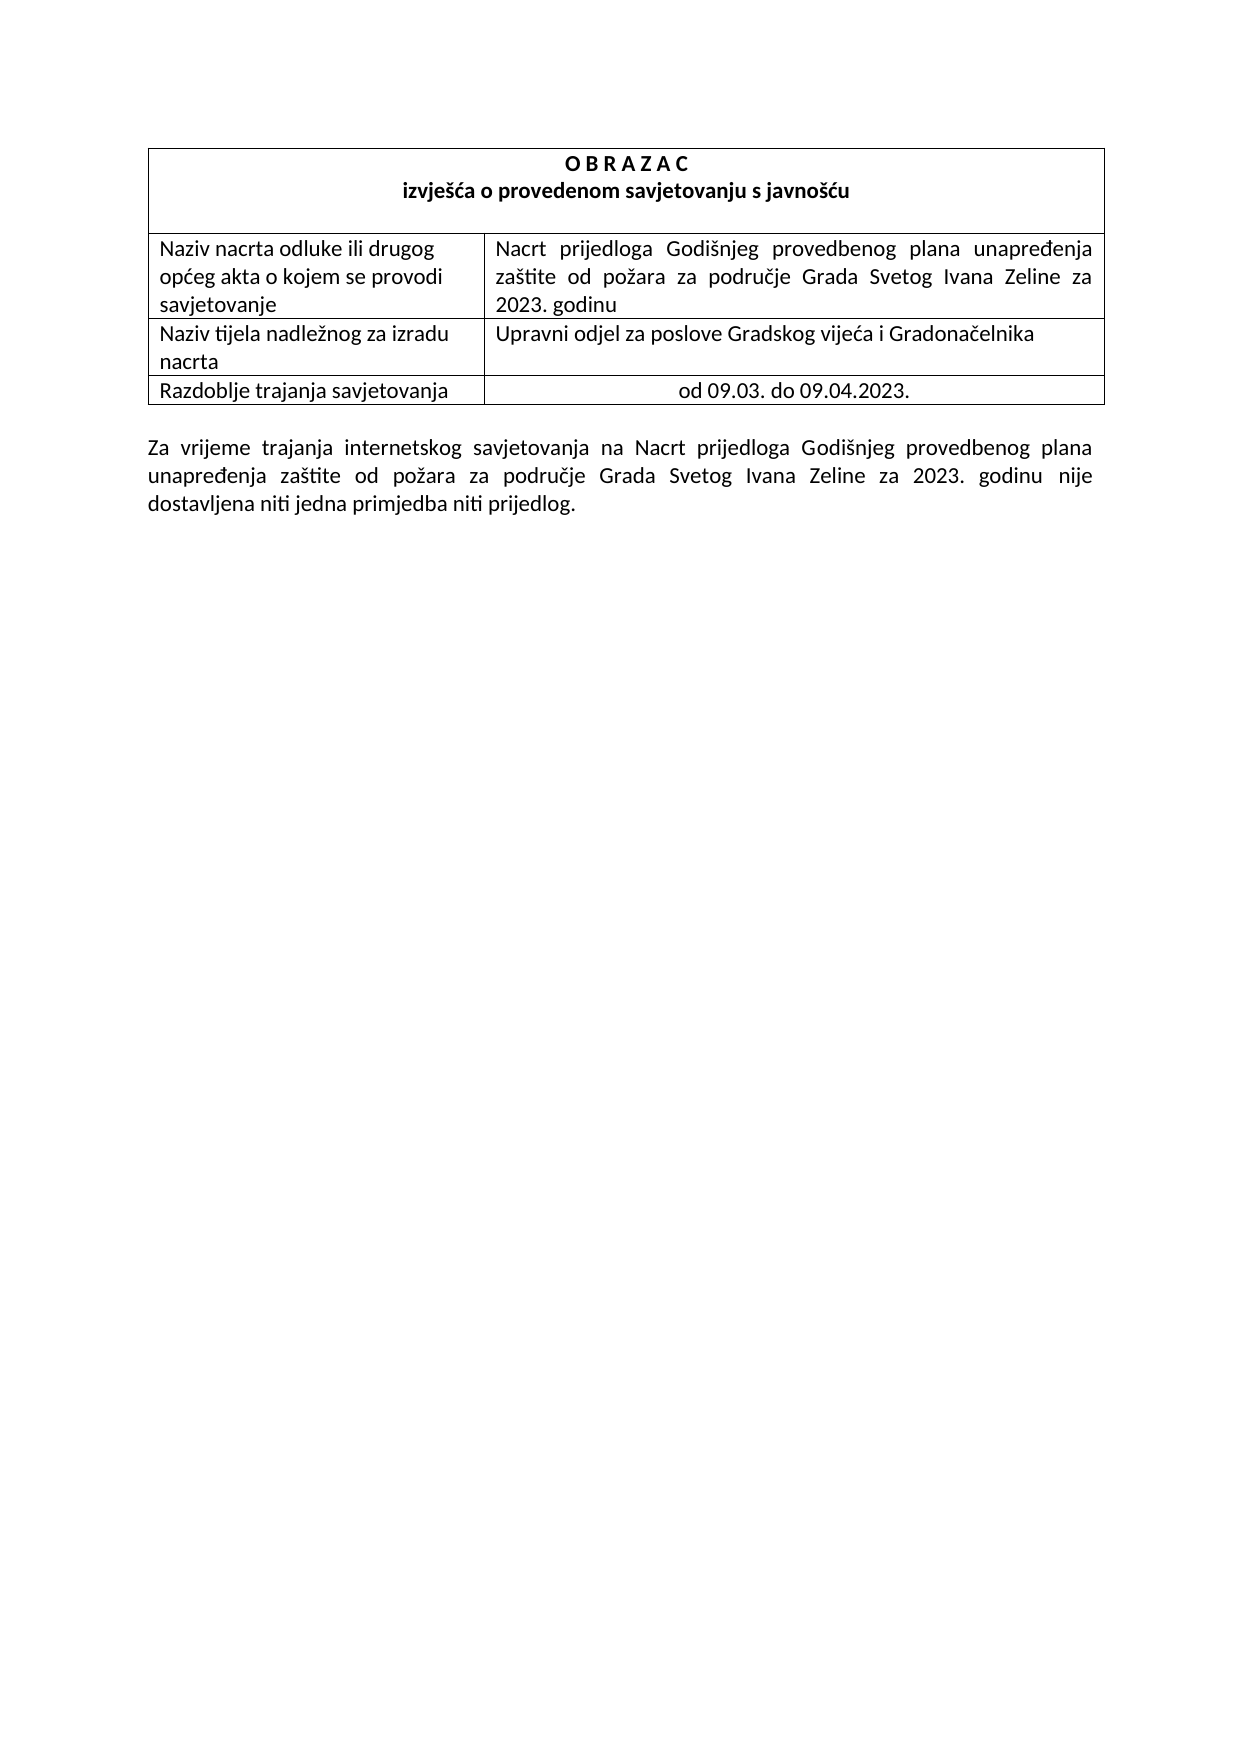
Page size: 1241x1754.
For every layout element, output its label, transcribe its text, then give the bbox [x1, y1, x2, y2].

table_cell Naziv nacrta odluke ili drugog općeg akta o kojem se provodi savjetovanje [149, 234, 484, 318]
table_cell Razdoblje trajanja savjetovanja [149, 376, 484, 404]
table_cell Nacrt prijedloga Godišnjeg provedbenog plana unapređenja zaštite od požara za područje Grada Svetog Ivana Zeline za 2023. godinu [485, 234, 1104, 318]
table_cell od 09.03. do 09.04.2023. [485, 376, 1104, 404]
table_header O B R A Z A C izvješća o provedenom savjetovanju s javnošću [149, 149, 1104, 233]
table_cell Naziv tijela nadležnog za izradu nacrta [149, 319, 484, 375]
table_cell Upravni odjel za poslove Gradskog vijeća i Gradonačelnika [485, 319, 1104, 375]
text Za vrijeme trajanja internetskog savjetovanja na Nacrt prijedloga Godišnjeg provedbenog plana unapređenja zaštite od požara za područje Grada Svetog Ivana Zeline za 2023. godinu nije dostavljena niti jedna primjedba niti prijedlog. [148, 433, 1093, 517]
